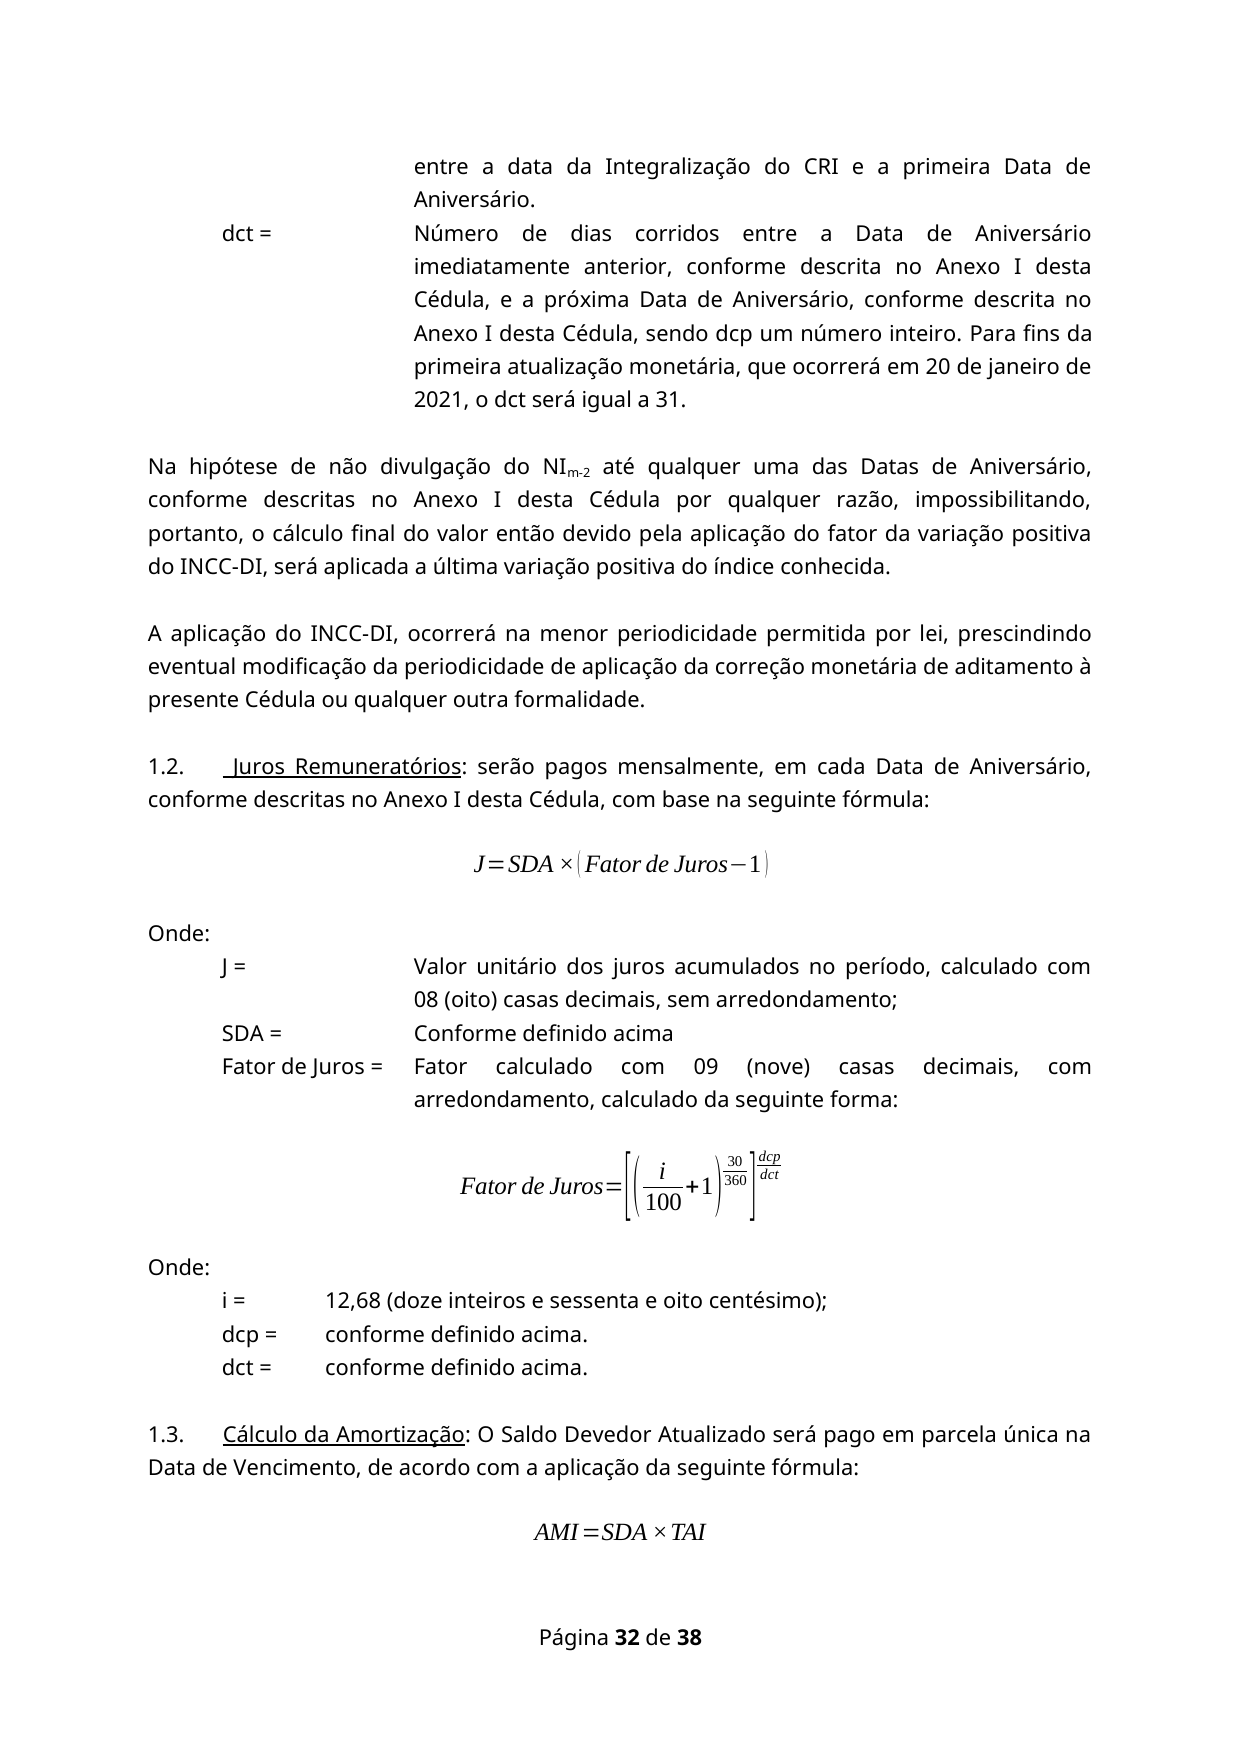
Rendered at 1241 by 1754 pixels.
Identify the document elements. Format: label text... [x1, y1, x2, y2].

text Onde: [148, 914, 1092, 948]
text Na hipótese de não divulgação do NIm-2 até qualquer uma das Datas de Aniversário, conforme descritas no Anexo I desta Cédula por qualquer razão, impossibilitando, portanto, o cálculo final do valor então devido pela aplicação do fator da variação positiva do INCC-DI, será aplicada a última variação positiva do índice conhecida. [148, 448, 1092, 581]
text A aplicação do INCC-DI, ocorrerá na menor periodicidade permitida por lei, prescindindo eventual modificação da periodicidade de aplicação da correção monetária de aditamento à presente Cédula ou qualquer outra formalidade. [148, 614, 1092, 714]
list Cálculo da Amortização: O Saldo Devedor Atualizado será pago em parcela única na Data de Vencimento, de acordo com a aplicação da seguinte fórmula: [148, 1416, 1092, 1482]
text J = Valor unitário dos juros acumulados no período, calculado com 08 (oito) casas decimais, sem arredondamento; [222, 948, 1092, 1014]
text Fator de Juros = Fator calculado com 09 (nove) casas decimais, com arredondamento, calculado da seguinte forma: [222, 1048, 1092, 1114]
text SDA = Conforme definido acima [222, 1014, 1092, 1048]
text Onde: [148, 1252, 1092, 1282]
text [222, 148, 1092, 214]
text dct = Número de dias corridos entre a Data de Aniversário imediatamente anterior, conforme descrita no Anexo I desta Cédula, e a próxima Data de Aniversário, conforme descrita no Anexo I desta Cédula, sendo dcp um número inteiro. Para fins da primeira atualização monetária, que ocorrerá em 20 de janeiro de 2021, o dct será igual a 31. [222, 214, 1092, 414]
text dcp = conforme definido acima. [222, 1316, 1092, 1349]
list Juros Remuneratórios: serão pagos mensalmente, em cada Data de Aniversário, conforme descritas no Anexo I desta Cédula, com base na seguinte fórmula: [148, 748, 1092, 814]
text i = 12,68 (doze inteiros e sessenta e oito centésimo); [222, 1282, 1092, 1316]
text dct = conforme definido acima. [222, 1349, 1092, 1382]
